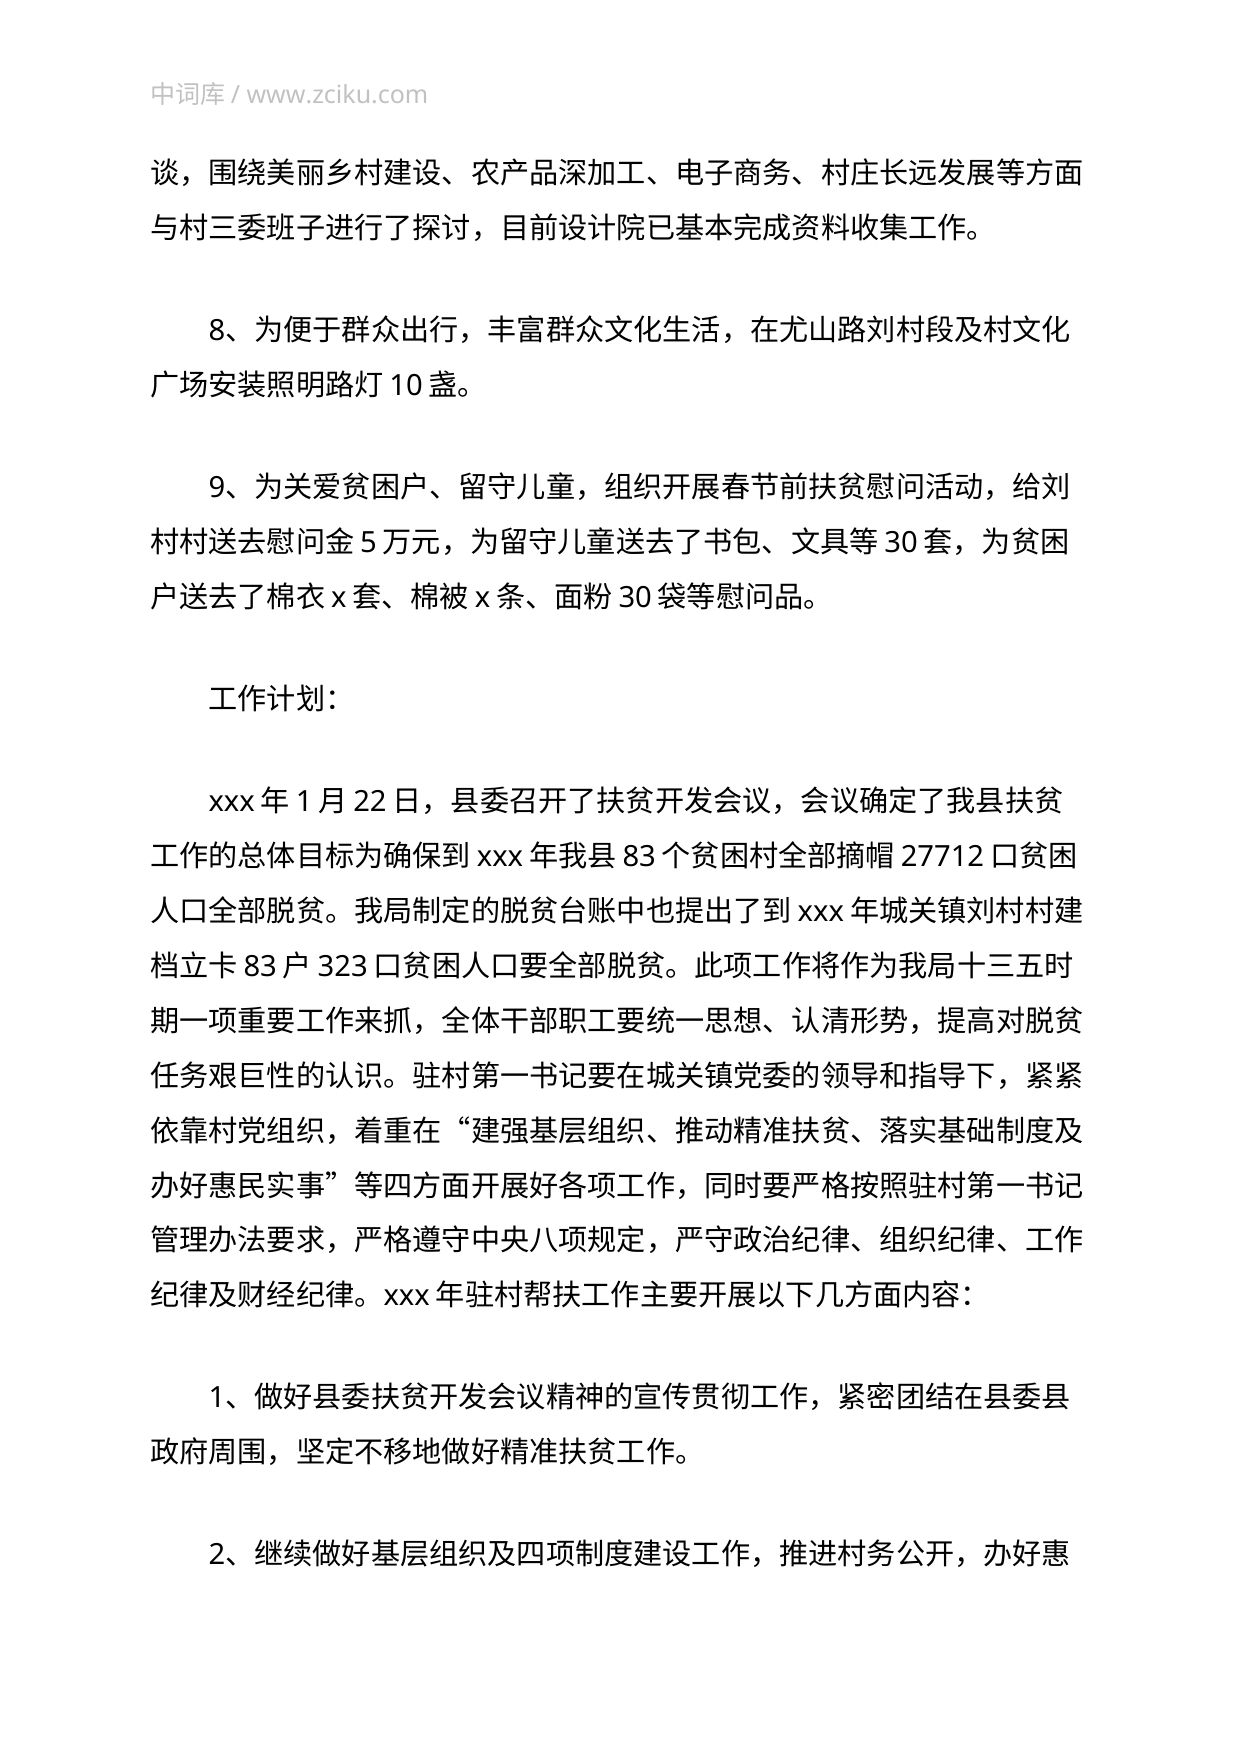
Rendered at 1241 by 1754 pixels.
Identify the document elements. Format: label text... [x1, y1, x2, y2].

text 9、为关爱贫困户、留守儿童，组织开展春节前扶贫慰问活动，给刘村村送去慰问金5万元，为留守儿童送去了书包、文具等30套，为贫困户送去了棉衣x套、棉被x条、面粉30袋等慰问品。 [150, 464, 1090, 616]
text 8、为便于群众出行，丰富群众文化生活，在尤山路刘村段及村文化广场安装照明路灯10盏。 [150, 307, 1090, 404]
text 工作计划： [150, 676, 1090, 718]
text 1、做好县委扶贫开发会议精神的宣传贯彻工作，紧密团结在县委县政府周围，坚定不移地做好精准扶贫工作。 [150, 1374, 1090, 1471]
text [150, 150, 1090, 247]
text xxx年1月22日，县委召开了扶贫开发会议，会议确定了我县扶贫工作的总体目标为确保到xxx年我县83个贫困村全部摘帽27712口贫困人口全部脱贫。我局制定的脱贫台账中也提出了到xxx年城关镇刘村村建档立卡83户323口贫困人口要全部脱贫。此项工作将作为我局十三五时期一项重要工作来抓，全体干部职工要统一思想、认清形势，提高对脱贫任务艰巨性的认识。驻村第一书记要在城关镇党委的领导和指导下，紧紧依靠村党组织，着重在“建强基层组织、推动精准扶贫、落实基础制度及办好惠民实事”等四方面开展好各项工作，同时要严格按照驻村第一书记管理办法要求，严格遵守中央八项规定，严守政治纪律、组织纪律、工作纪律及财经纪律。xxx年驻村帮扶工作主要开展以下几方面内容： [150, 777, 1090, 1314]
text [150, 1531, 1090, 1573]
